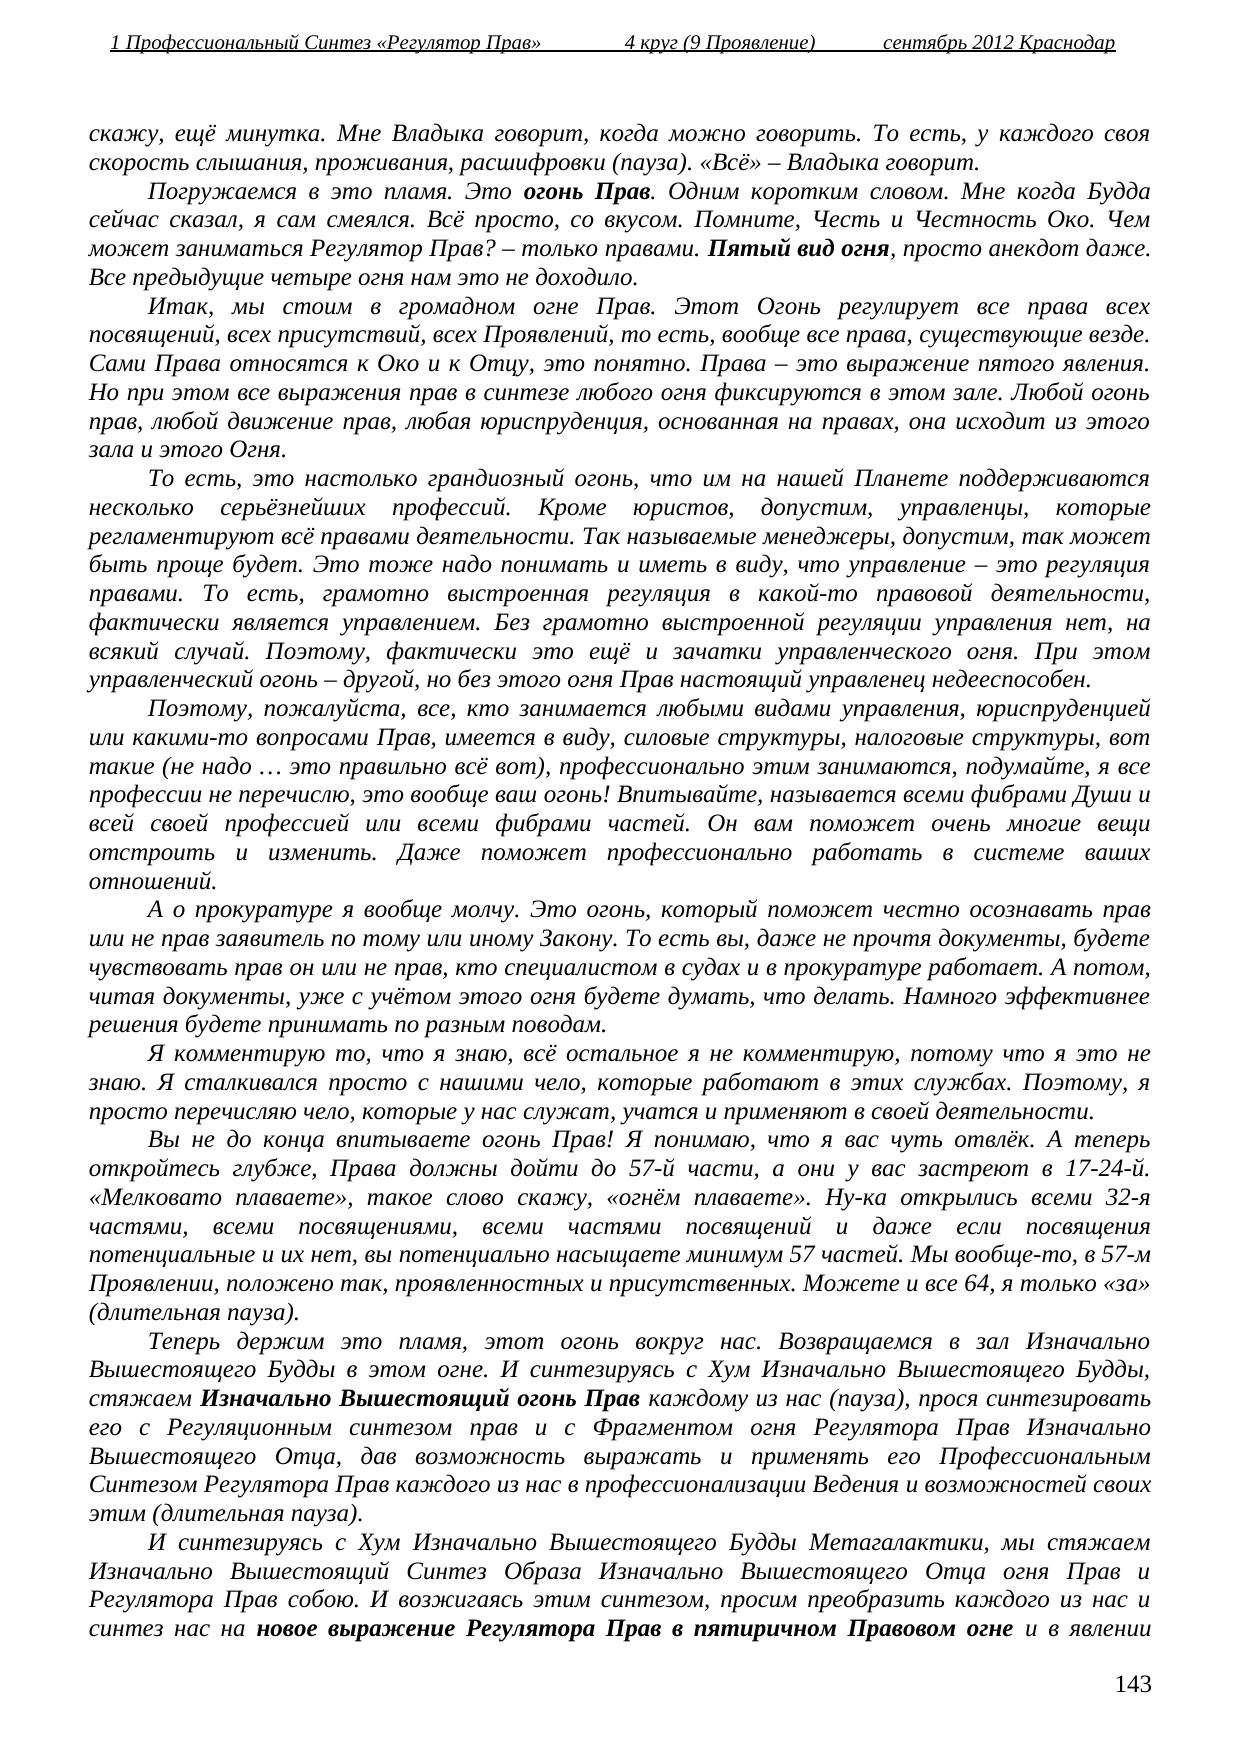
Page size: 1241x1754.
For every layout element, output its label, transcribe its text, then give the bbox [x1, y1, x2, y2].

text Итак, мы стоим в громадном огне Прав. Этот Огонь регулирует все права всех посвящений, всех присутствий, всех Проявлений, то есть, вообще все права, существующие везде. Сами Права относятся к Око и к Отцу, это понятно. Права – это выражение пятого явления. Но при этом все выражения прав в синтезе любого огня фиксируются в этом зале. Любой огонь прав, любой движение прав, любая юриспруденция, основанная на правах, она исходит из этого зала и этого Огня. [88, 291, 1152, 463]
text Вы не до конца впитываете огонь Прав! Я понимаю, что я вас чуть отвлёк. А теперь откройтесь глубже, Права должны дойти до 57-й части, а они у вас застреют в 17-24-й. «Мелковато плаваете», такое слово скажу, «огнём плаваете». Ну-ка открылись всеми 32-я частями, всеми посвящениями, всеми частями посвящений и даже если посвящения потенциальные и их нет, вы потенциально насыщаете минимум 57 частей. Мы вообще-то, в 57-м Проявлении, положено так, проявленностных и присутственных. Можете и все 64, я только «за» (длительная пауза). [88, 1124, 1152, 1326]
text Поэтому, пожалуйста, все, кто занимается любыми видами управления, юриспруденцией или какими-то вопросами Прав, имеется в виду, силовые структуры, налоговые структуры, вот такие (не надо … это правильно всё вот), профессионально этим занимаются, подумайте, я все профессии не перечислю, это вообще ваш огонь! Впитывайте, называется всеми фибрами Души и всей своей профессией или всеми фибрами частей. Он вам поможет очень многие вещи отстроить и изменить. Даже поможет профессионально работать в системе ваших отношений. [88, 693, 1152, 894]
text Теперь держим это пламя, этот огонь вокруг нас. Возвращаемся в зал Изначально Вышестоящего Будды в этом огне. И синтезируясь с Хум Изначально Вышестоящего Будды, стяжаем Изначально Вышестоящий огонь Прав каждому из нас (пауза), прося синтезировать его с Регуляционным синтезом прав и с Фрагментом огня Регулятора Прав Изначально Вышестоящего Отца, дав возможность выражать и применять его Профессиональным Синтезом Регулятора Прав каждого из нас в профессионализации Ведения и возможностей своих этим (длительная пауза). [88, 1326, 1152, 1527]
text Я комментирую то, что я знаю, всё остальное я не комментирую, потому что я это не знаю. Я сталкивался просто с нашими чело, которые работают в этих службах. Поэтому, я просто перечисляю чело, которые у нас служат, учатся и применяют в своей деятельности. [88, 1038, 1152, 1124]
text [88, 118, 1152, 176]
text То есть, это настолько грандиозный огонь, что им на нашей Планете поддерживаются несколько серьёзнейших профессий. Кроме юристов, допустим, управленцы, которые регламентируют всё правами деятельности. Так называемые менеджеры, допустим, так может быть проще будет. Это тоже надо понимать и иметь в виду, что управление – это регуляция правами. То есть, грамотно выстроенная регуляция в какой-то правовой деятельности, фактически является управлением. Без грамотно выстроенной регуляции управления нет, на всякий случай. Поэтому, фактически это ещё и зачатки управленческого огня. При этом управленческий огонь – другой, но без этого огня Прав настоящий управленец недееспособен. [88, 463, 1152, 693]
text А о прокуратуре я вообще молчу. Это огонь, который поможет честно осознавать прав или не прав заявитель по тому или иному Закону. То есть вы, даже не прочтя документы, будете чувствовать прав он или не прав, кто специалистом в судах и в прокуратуре работает. А потом, читая документы, уже с учётом этого огня будете думать, что делать. Намного эффективнее решения будете принимать по разным поводам. [88, 894, 1152, 1038]
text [88, 1527, 1152, 1642]
text Погружаемся в это пламя. Это огонь Прав. Одним коротким словом. Мне когда Будда сейчас сказал, я сам смеялся. Всё просто, со вкусом. Помните, Честь и Честность Око. Чем может заниматься Регулятор Прав? – только правами. Пятый вид огня, просто анекдот даже. Все предыдущие четыре огня нам это не доходило. [88, 176, 1152, 291]
